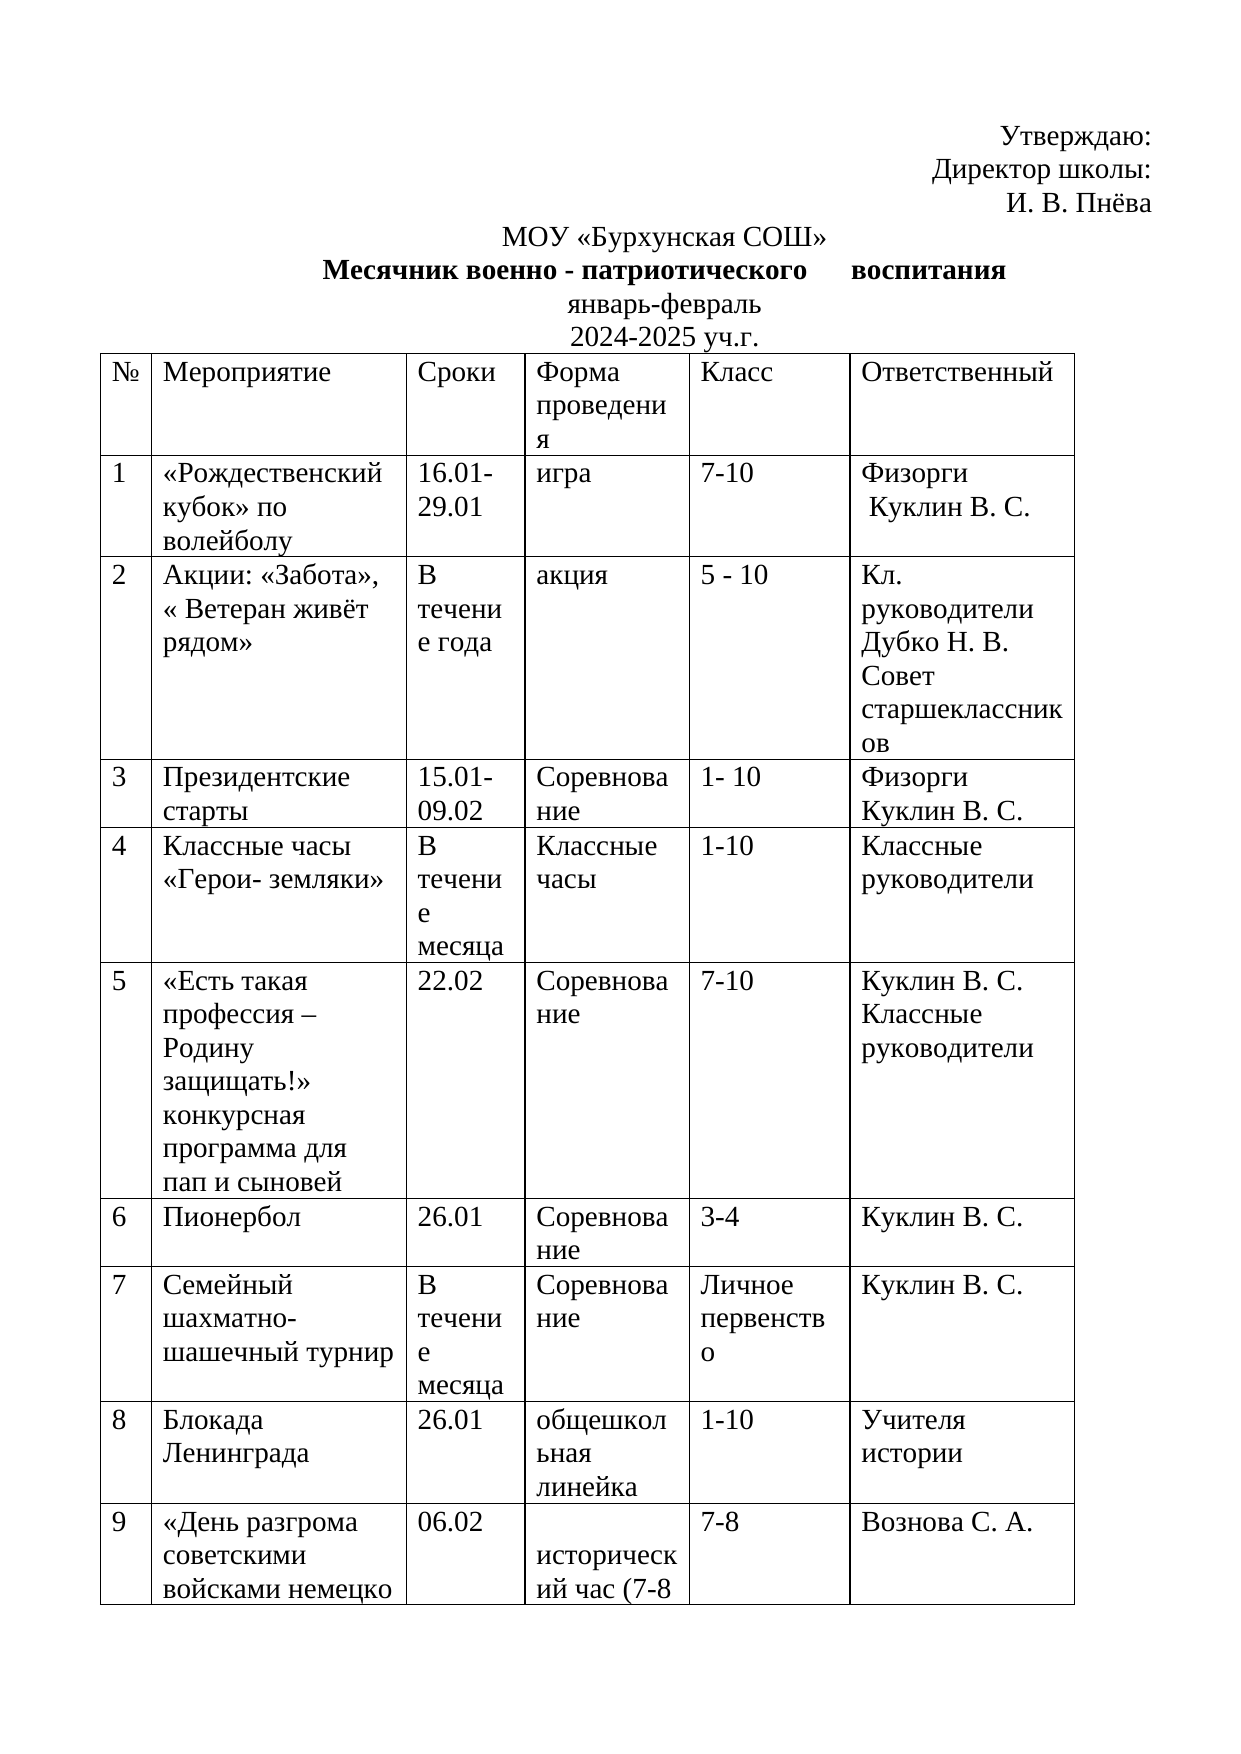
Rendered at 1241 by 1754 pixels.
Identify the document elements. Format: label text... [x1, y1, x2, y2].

table_cell 22.02 [407, 963, 524, 1198]
table_cell 5 - 10 [690, 557, 849, 758]
text Утверждаю: [177, 118, 1152, 152]
table_cell В течение года [407, 557, 524, 758]
table_cell 6 [101, 1199, 151, 1266]
table_cell 06.02 [407, 1504, 524, 1604]
table_cell общешкольная линейка [526, 1402, 689, 1503]
table_cell 1 [101, 456, 151, 556]
text 2024-2025 уч.г. [177, 319, 1152, 353]
table_cell 7-10 [690, 456, 849, 556]
table_header Сроки [407, 354, 524, 454]
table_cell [152, 1504, 406, 1604]
table_cell Соревнование [526, 1267, 689, 1401]
table_cell В течение месяца [407, 1267, 524, 1401]
text МОУ «Бурхунская СОШ» [177, 219, 1152, 252]
table_cell Физорги Куклин В. С. [851, 456, 1074, 556]
table_cell Блокада Ленинграда [152, 1402, 406, 1503]
table_cell Учителя истории [851, 1402, 1074, 1503]
table_header Класс [690, 354, 849, 454]
table_cell Классные часы [526, 828, 689, 962]
table_cell Соревнование [526, 760, 689, 827]
text Месячник военно - патриотического воспитания [177, 252, 1152, 286]
table_cell 1-10 [690, 828, 849, 962]
table_cell «Есть такая профессия – Родину защищать!» конкурсная программа для пап и сыновей [152, 963, 406, 1198]
text январь-февраль [177, 286, 1152, 319]
table_cell Куклин В. С. [851, 1199, 1074, 1266]
table_cell 26.01 [407, 1402, 524, 1503]
table_cell Соревнование [526, 963, 689, 1198]
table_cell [526, 1504, 689, 1604]
table_cell В течение месяца [407, 828, 524, 962]
table_cell 7-8 [690, 1504, 849, 1604]
table_header Ответственный [851, 354, 1074, 454]
table_cell Кл. руководители Дубко Н. В. Совет старшеклассников [851, 557, 1074, 758]
table_cell Классные руководители [851, 828, 1074, 962]
table_cell 4 [101, 828, 151, 962]
table_cell 7 [101, 1267, 151, 1401]
table_cell 1- 10 [690, 760, 849, 827]
table_cell Президентские старты [152, 760, 406, 827]
table_cell Личное первенство [690, 1267, 849, 1401]
table_header Мероприятие [152, 354, 406, 454]
table_cell Физорги Куклин В. С. [851, 760, 1074, 827]
table_header № [101, 354, 151, 454]
table_cell 15.01-09.02 [407, 760, 524, 827]
table_header Форма проведения [526, 354, 689, 454]
table_cell игра [526, 456, 689, 556]
table_cell Куклин В. С. [851, 1267, 1074, 1401]
text Директор школы: [177, 152, 1152, 185]
table_cell «Рождественский кубок» по волейболу [152, 456, 406, 556]
table_cell Куклин В. С. Классные руководители [851, 963, 1074, 1198]
table_cell 16.01-29.01 [407, 456, 524, 556]
text И. В. Пнёва [177, 185, 1152, 219]
table_cell Классные часы «Герои- земляки» [152, 828, 406, 962]
table_cell 1-10 [690, 1402, 849, 1503]
table_cell 5 [101, 963, 151, 1198]
table_cell 26.01 [407, 1199, 524, 1266]
table_cell 2 [101, 557, 151, 758]
table_cell 3-4 [690, 1199, 849, 1266]
table_cell 8 [101, 1402, 151, 1503]
table_cell Вознова С. А. [851, 1504, 1074, 1604]
table_cell акция [526, 557, 689, 758]
table_cell 3 [101, 760, 151, 827]
table_cell Акции: «Забота», « Ветеран живёт рядом» [152, 557, 406, 758]
table_cell 9 [101, 1504, 151, 1604]
table_cell 7-10 [690, 963, 849, 1198]
table_cell Семейный шахматно-шашечный турнир [152, 1267, 406, 1401]
table_cell Соревнование [526, 1199, 689, 1266]
table_cell Пионербол [152, 1199, 406, 1266]
